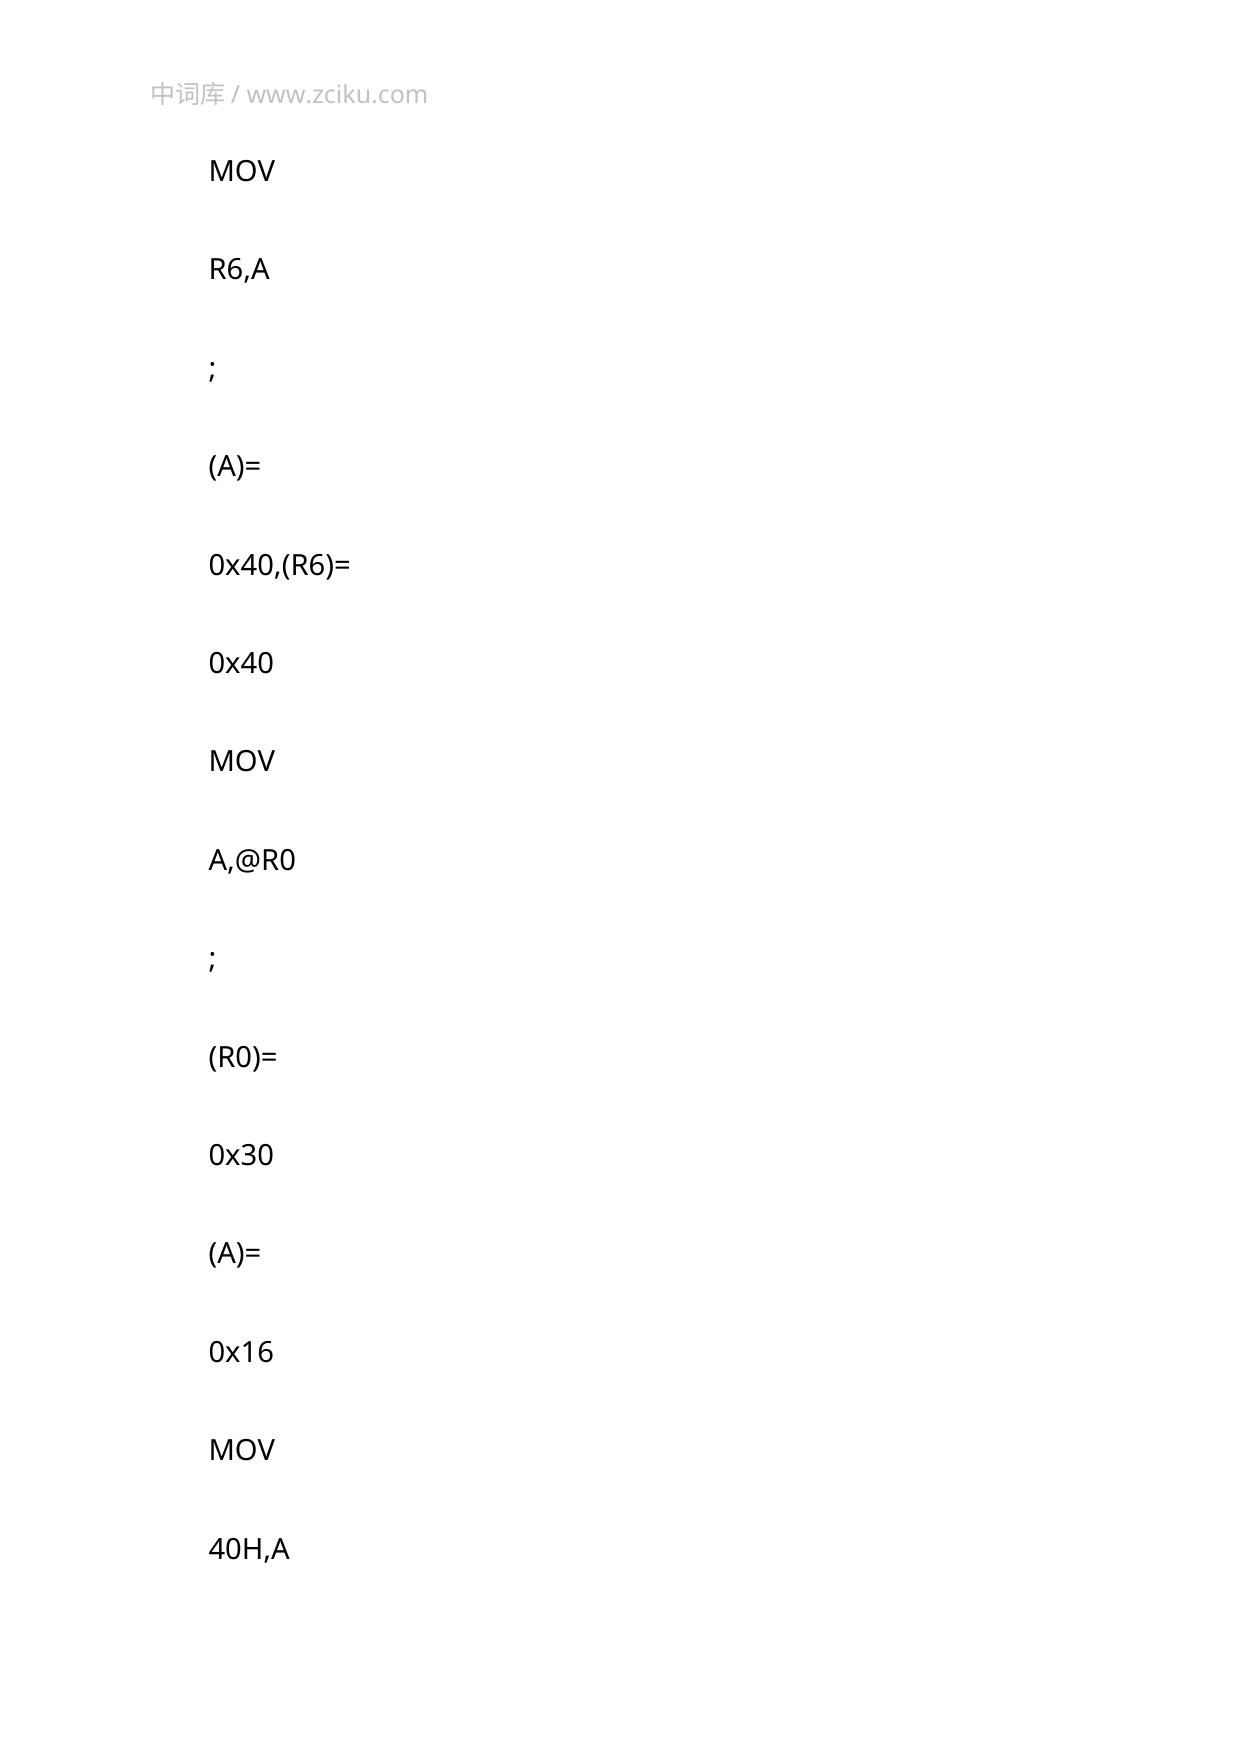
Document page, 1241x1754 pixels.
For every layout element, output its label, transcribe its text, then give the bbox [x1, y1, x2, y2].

text 0x40,(R6)= [150, 544, 1090, 583]
text 0x30 [150, 1134, 1090, 1174]
text R6,A [150, 248, 1090, 288]
text 40H,A [150, 1528, 1090, 1568]
text (A)= [150, 1233, 1090, 1272]
text 0x16 [150, 1331, 1090, 1371]
text MOV [150, 1430, 1090, 1469]
text 0x40 [150, 642, 1090, 682]
text ; [150, 937, 1090, 977]
text (R0)= [150, 1036, 1090, 1076]
text MOV [150, 150, 1090, 190]
text A,@R0 [150, 839, 1090, 879]
text ; [150, 347, 1090, 387]
text MOV [150, 741, 1090, 780]
text (A)= [150, 445, 1090, 485]
